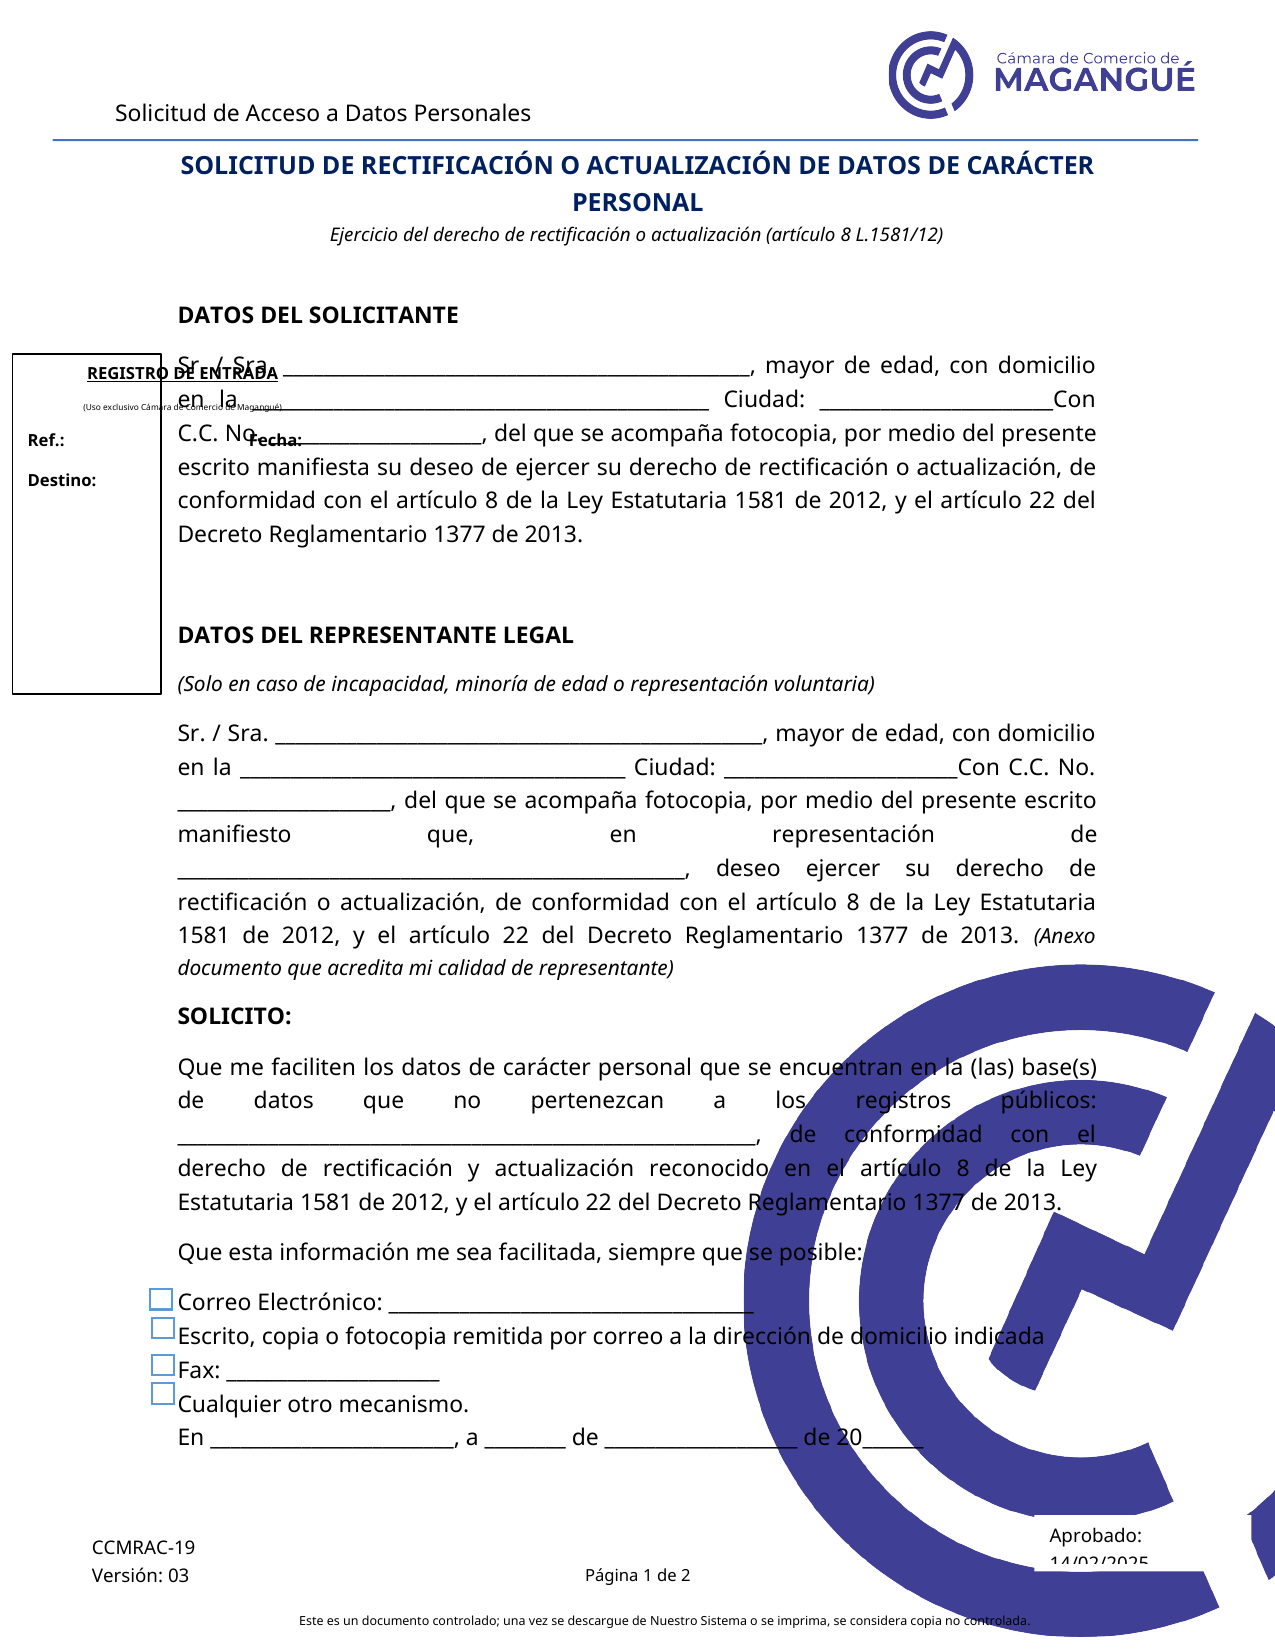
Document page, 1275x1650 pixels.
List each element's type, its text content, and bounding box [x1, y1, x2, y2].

text Cualquier otro mecanismo. [177, 1387, 1098, 1419]
picture [888, 31, 1195, 119]
picture [743, 964, 1275, 1637]
text Escrito, copia o fotocopia remitida por correo a la dirección de domicilio indicada [177, 1320, 1098, 1351]
text DATOS DEL REPRESENTANTE LEGAL [177, 619, 1098, 650]
text SOLICITO: [177, 1000, 1098, 1031]
text SOLICITUD DE RECTIFICACIÓN O ACTUALIZACIÓN DE DATOS DE CARÁCTER PERSONAL [177, 148, 1098, 218]
text (Solo en caso de incapacidad, minoría de edad o representación voluntaria) [177, 669, 1098, 698]
text Que me faciliten los datos de carácter personal que se encuentran en la (las) base(s) de datos que no pertenezcan a los registros públicos: _________________________________________________________, de conformidad con el derecho de rectificación y actualización reconocido en el artículo 8 de la Ley Estatutaria 1581 de 2012, y el artículo 22 del Decreto Reglamentario 1377 de 2013. [177, 1050, 1098, 1217]
text Correo Electrónico: ____________________________________ [177, 1286, 1098, 1317]
text Sr. / Sra. ______________________________________________, mayor de edad, con domicilio en la _____________________________________________ Ciudad: _______________________Con C.C. No. _____________________, del que se acompaña fotocopia, por medio del presente escrito manifiesta su deseo de ejercer su derecho de rectificación o actualización, de conformidad con el artículo 8 de la Ley Estatutaria 1581 de 2012, y el artículo 22 del Decreto Reglamentario 1377 de 2013. [177, 349, 1098, 549]
text Sr. / Sra. ________________________________________________, mayor de edad, con domicilio en la ______________________________________ Ciudad: _______________________Con C.C. No. _____________________, del que se acompaña fotocopia, por medio del presente escrito manifiesto que, en representación de __________________________________________________, deseo ejercer su derecho de rectificación o actualización, de conformidad con el artículo 8 de la Ley Estatutaria 1581 de 2012, y el artículo 22 del Decreto Reglamentario 1377 de 2013. (Anexo documento que acredita mi calidad de representante) [177, 717, 1098, 981]
text Ejercicio del derecho de rectificación o actualización (artículo 8 L.1581/12) [177, 221, 1098, 247]
text Que esta información me sea facilitada, siempre que se posible: [177, 1236, 1098, 1267]
text En ________________________, a ________ de ___________________ de 20______ [177, 1421, 1098, 1452]
text DATOS DEL SOLICITANTE [177, 299, 1098, 330]
text Fax: _____________________ [177, 1354, 1098, 1385]
